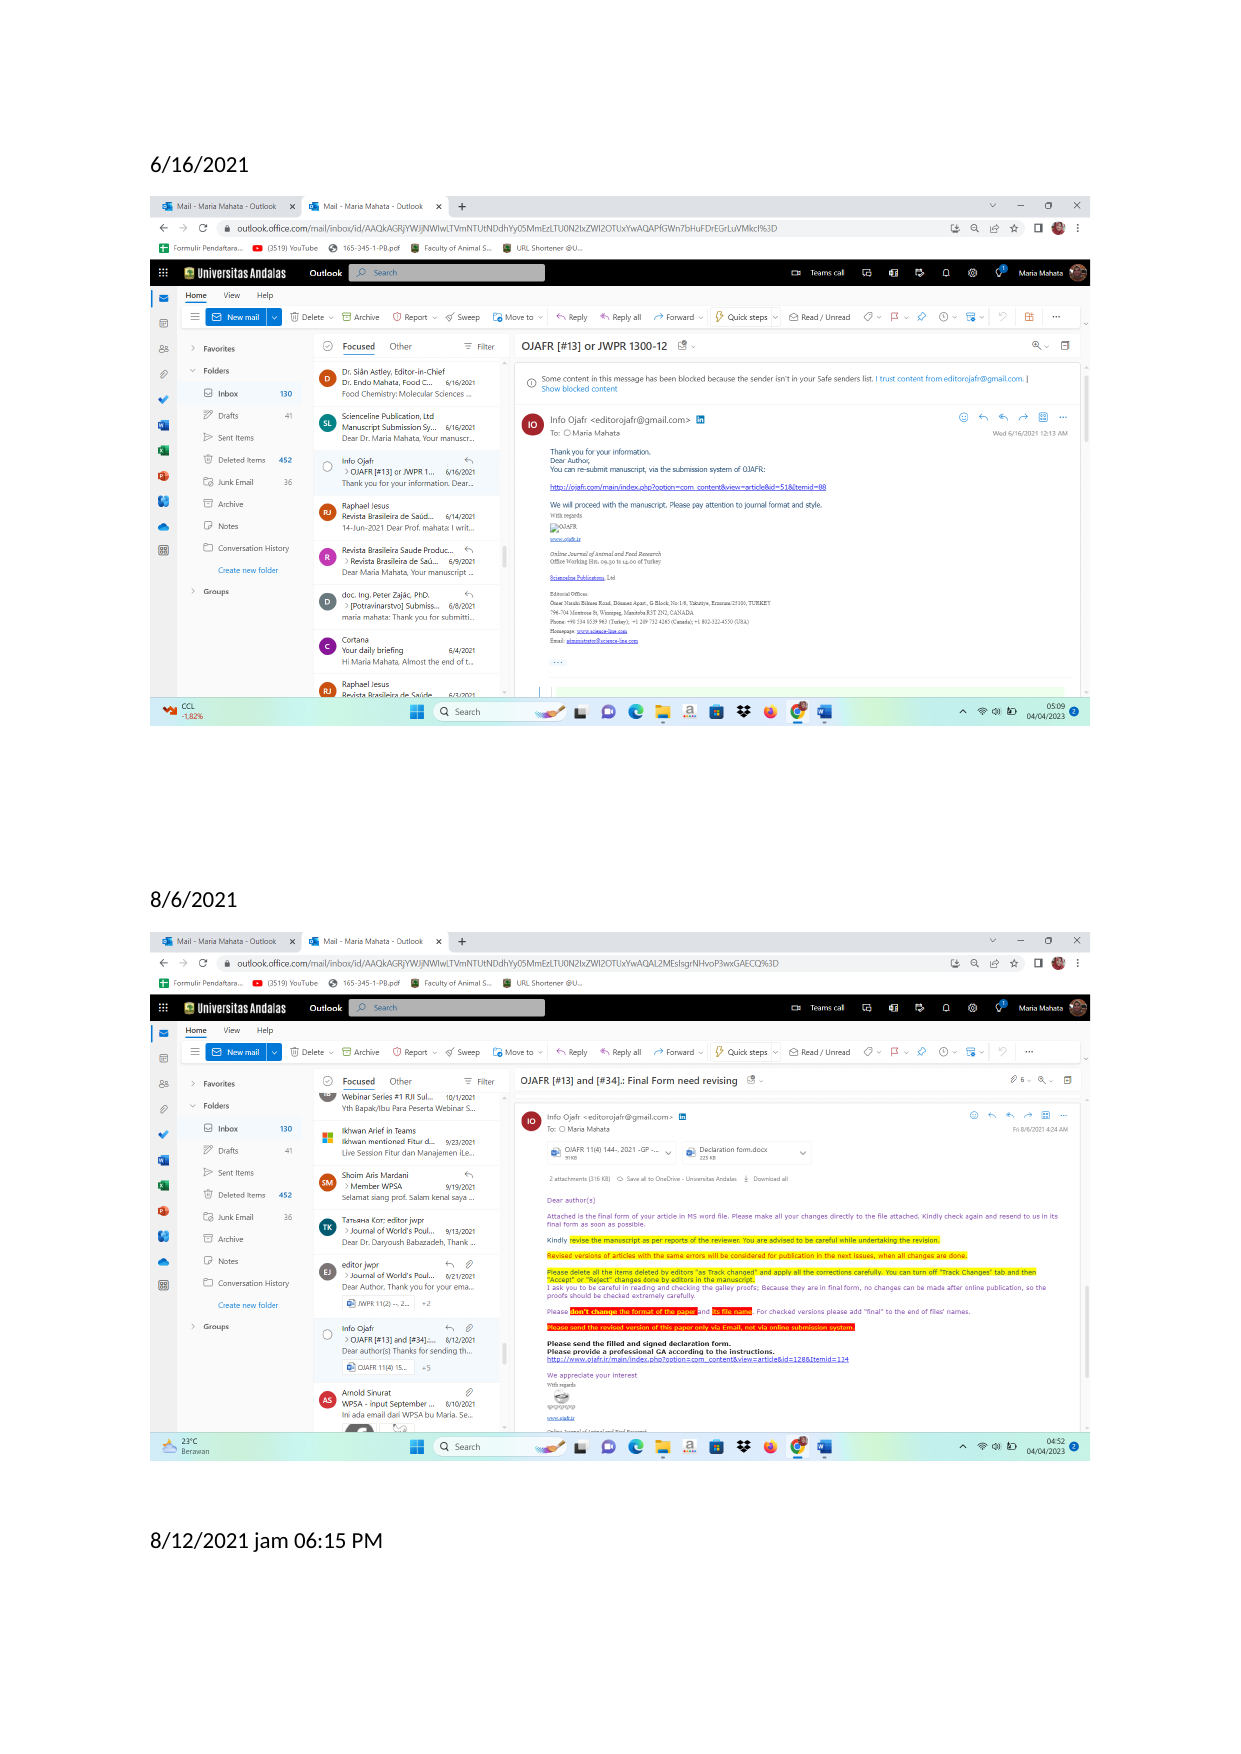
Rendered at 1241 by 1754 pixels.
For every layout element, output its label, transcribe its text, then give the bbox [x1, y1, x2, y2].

text 6/16/2021 [150, 150, 1090, 178]
picture [150, 196, 1091, 726]
text 8/12/2021 jam 06:15 PM [150, 1527, 1090, 1555]
picture [150, 932, 1091, 1461]
text 8/6/2021 [150, 885, 1090, 913]
